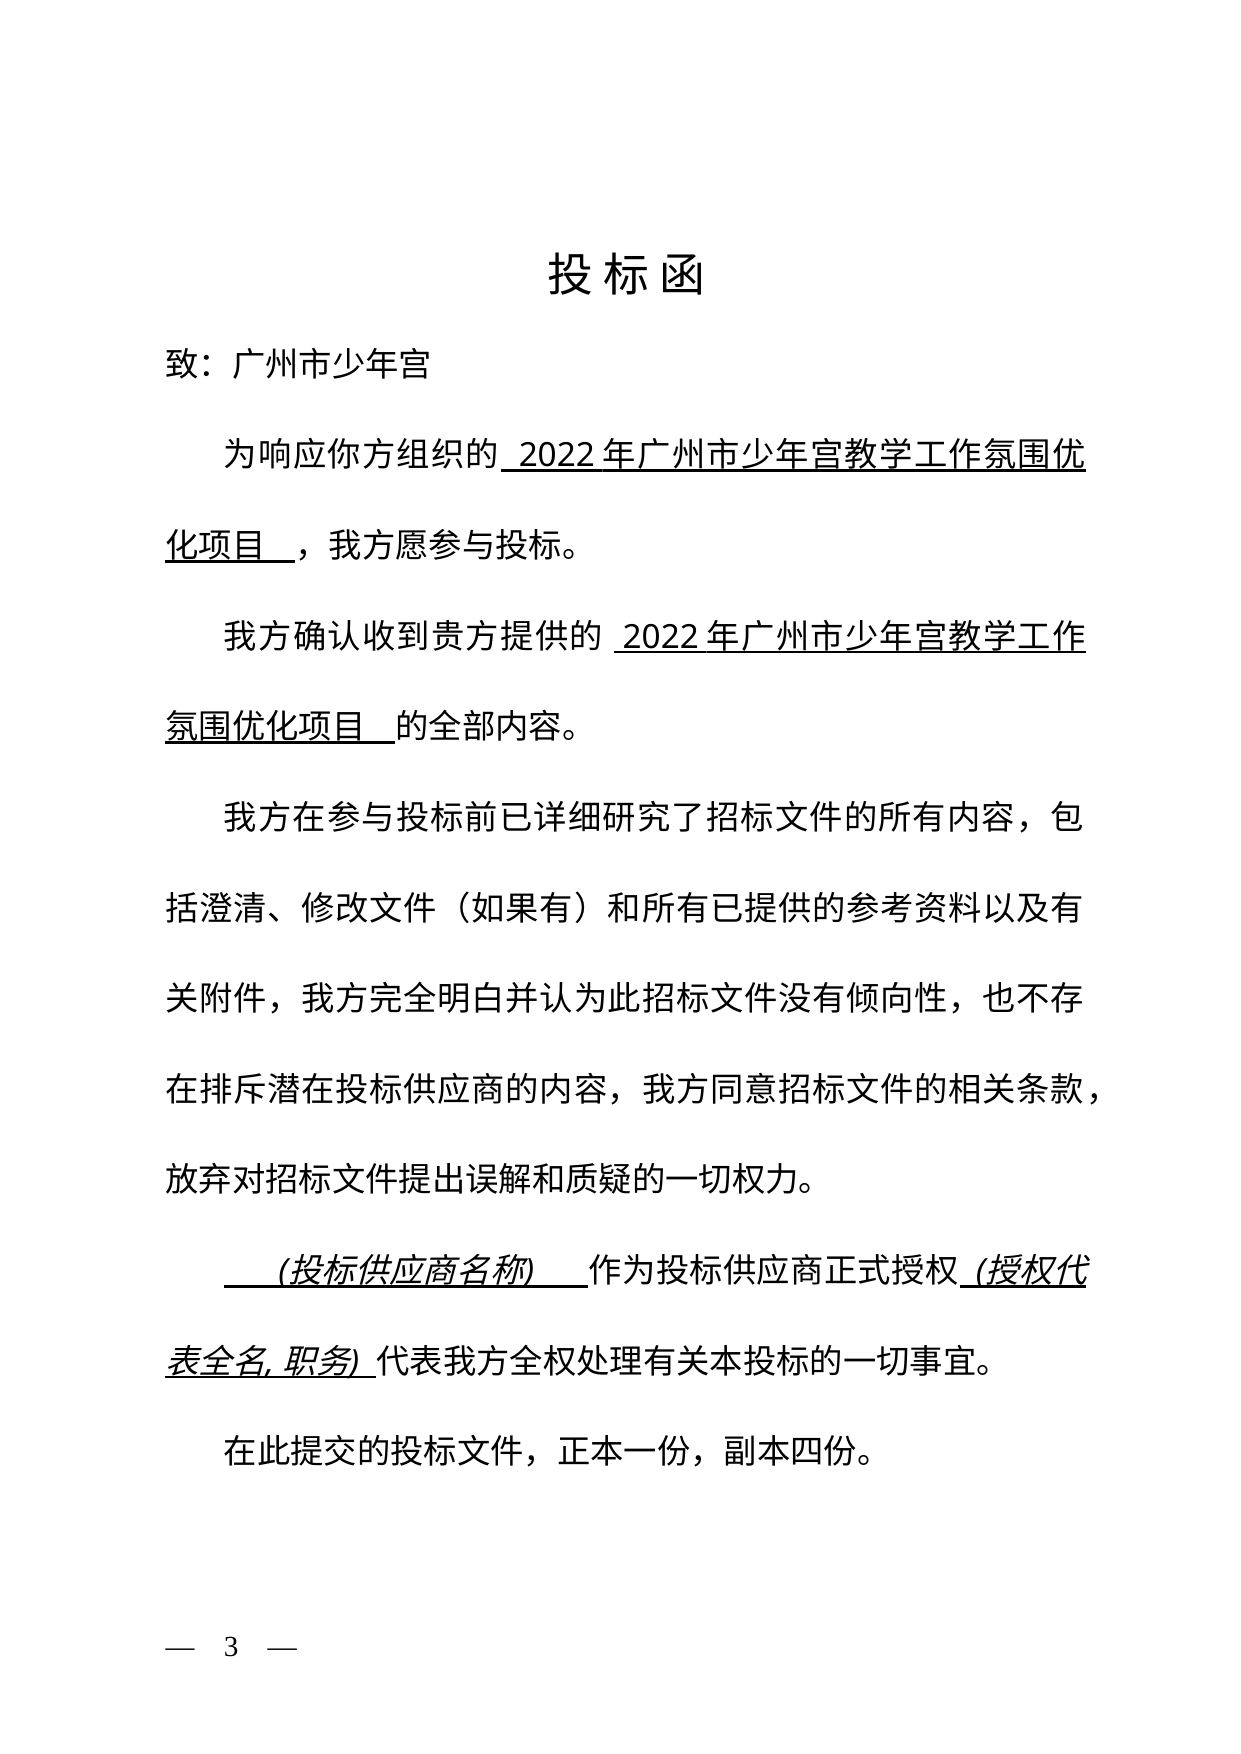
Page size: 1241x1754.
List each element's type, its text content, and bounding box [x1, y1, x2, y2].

text 在此提交的投标文件，正本一份，副本四份。 [165, 1404, 1087, 1494]
text 为响应你方组织的 2022年广州市少年宫教学工作氛围优化项目 ，我方愿参与投标。 [165, 407, 1087, 588]
text 我方确认收到贵方提供的 2022年广州市少年宫教学工作氛围优化项目 的全部内容。 [165, 588, 1087, 769]
text 我方在参与投标前已详细研究了招标文件的所有内容，包括澄清、修改文件（如果有）和所有已提供的参考资料以及有关附件，我方完全明白并认为此招标文件没有倾向性，也不存在排斥潜在投标供应商的内容，我方同意招标文件的相关条款，放弃对招标文件提出误解和质疑的一切权力。 [165, 769, 1087, 1223]
text 致：广州市少年宫 [165, 316, 1087, 407]
text (投标供应商名称) 作为投标供应商正式授权 (授权代表全名, 职务) 代表我方全权处理有关本投标的一切事宜。 [165, 1223, 1087, 1404]
text 投 标 函 [165, 226, 1087, 316]
